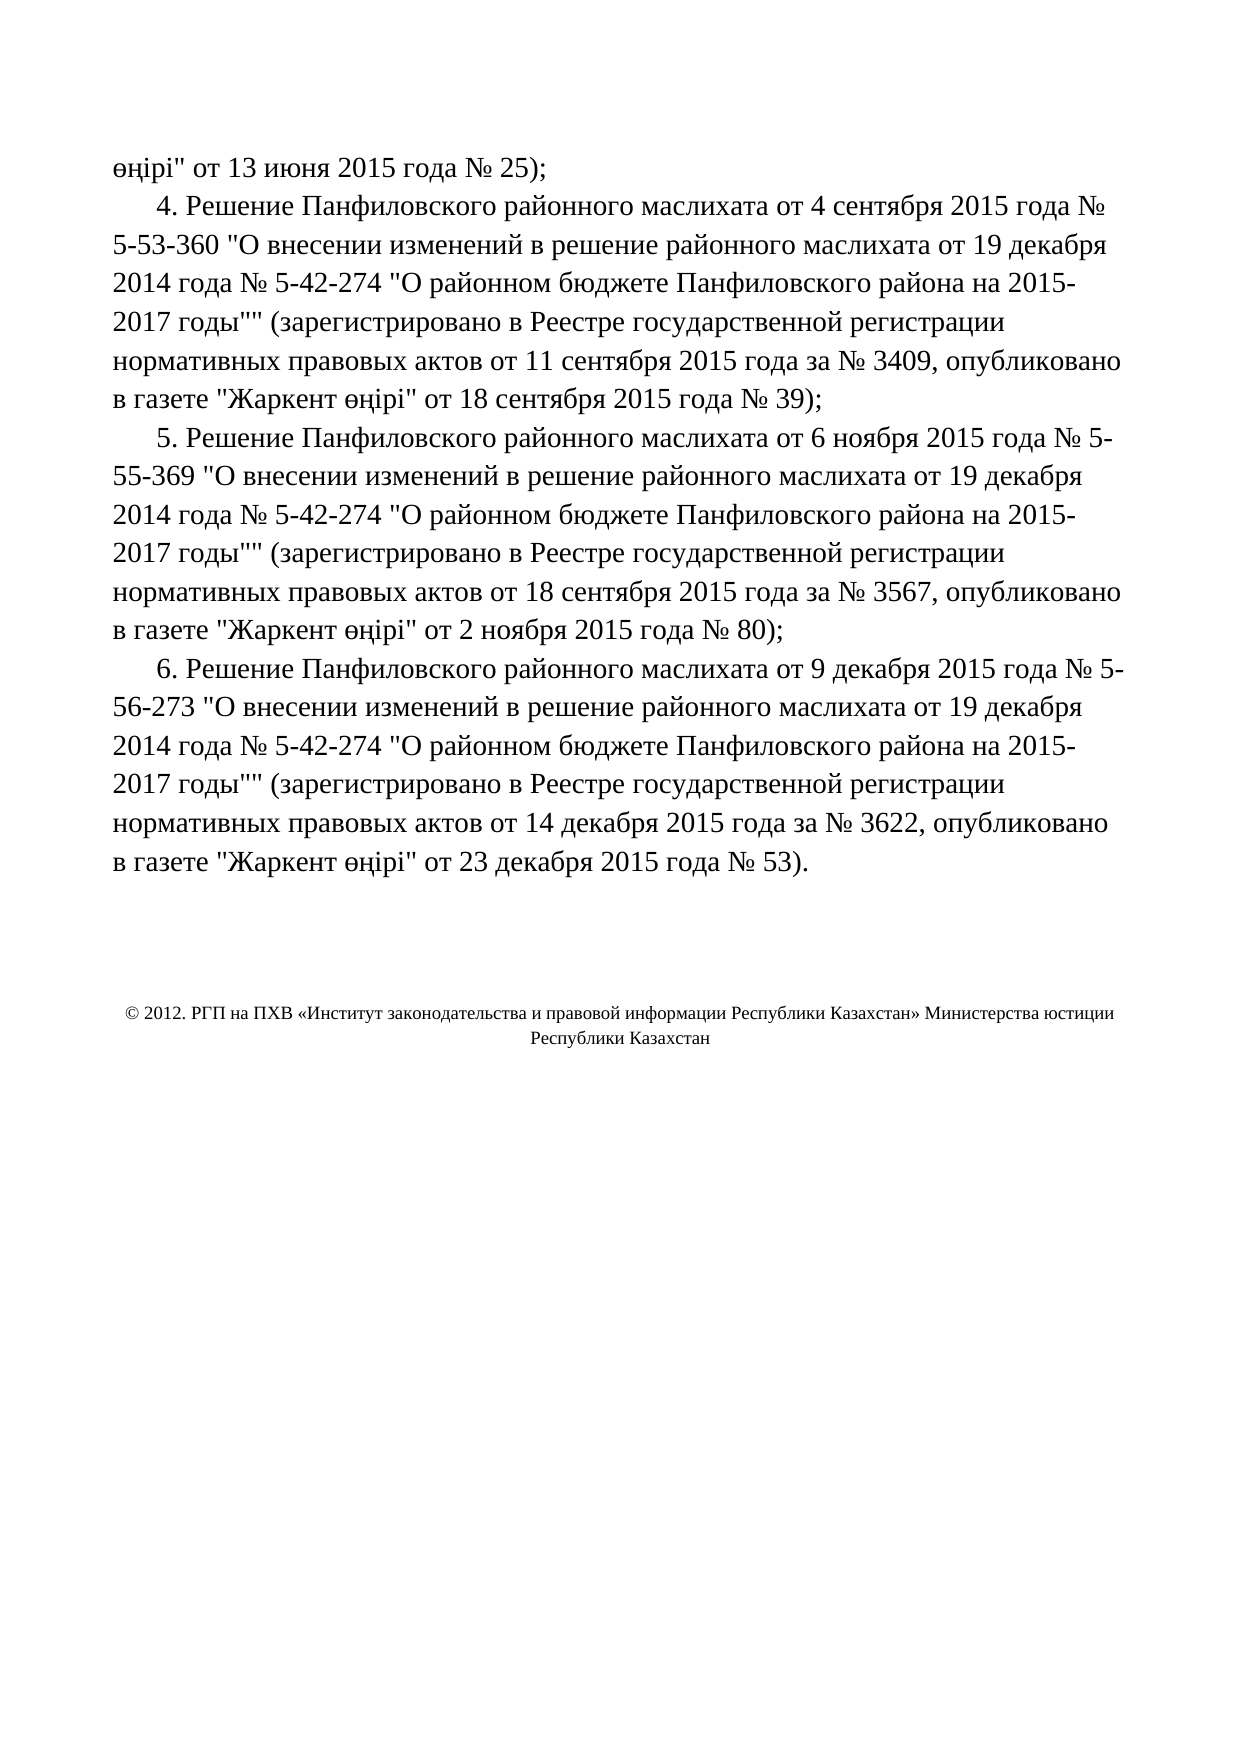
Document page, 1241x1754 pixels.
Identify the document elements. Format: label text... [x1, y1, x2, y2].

text © 2012. РГП на ПХВ «Институт законодательства и правовой информации Республики Казахстан» Министерства юстиции Республики Казахстан [112, 1002, 1128, 1048]
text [112, 150, 1128, 907]
